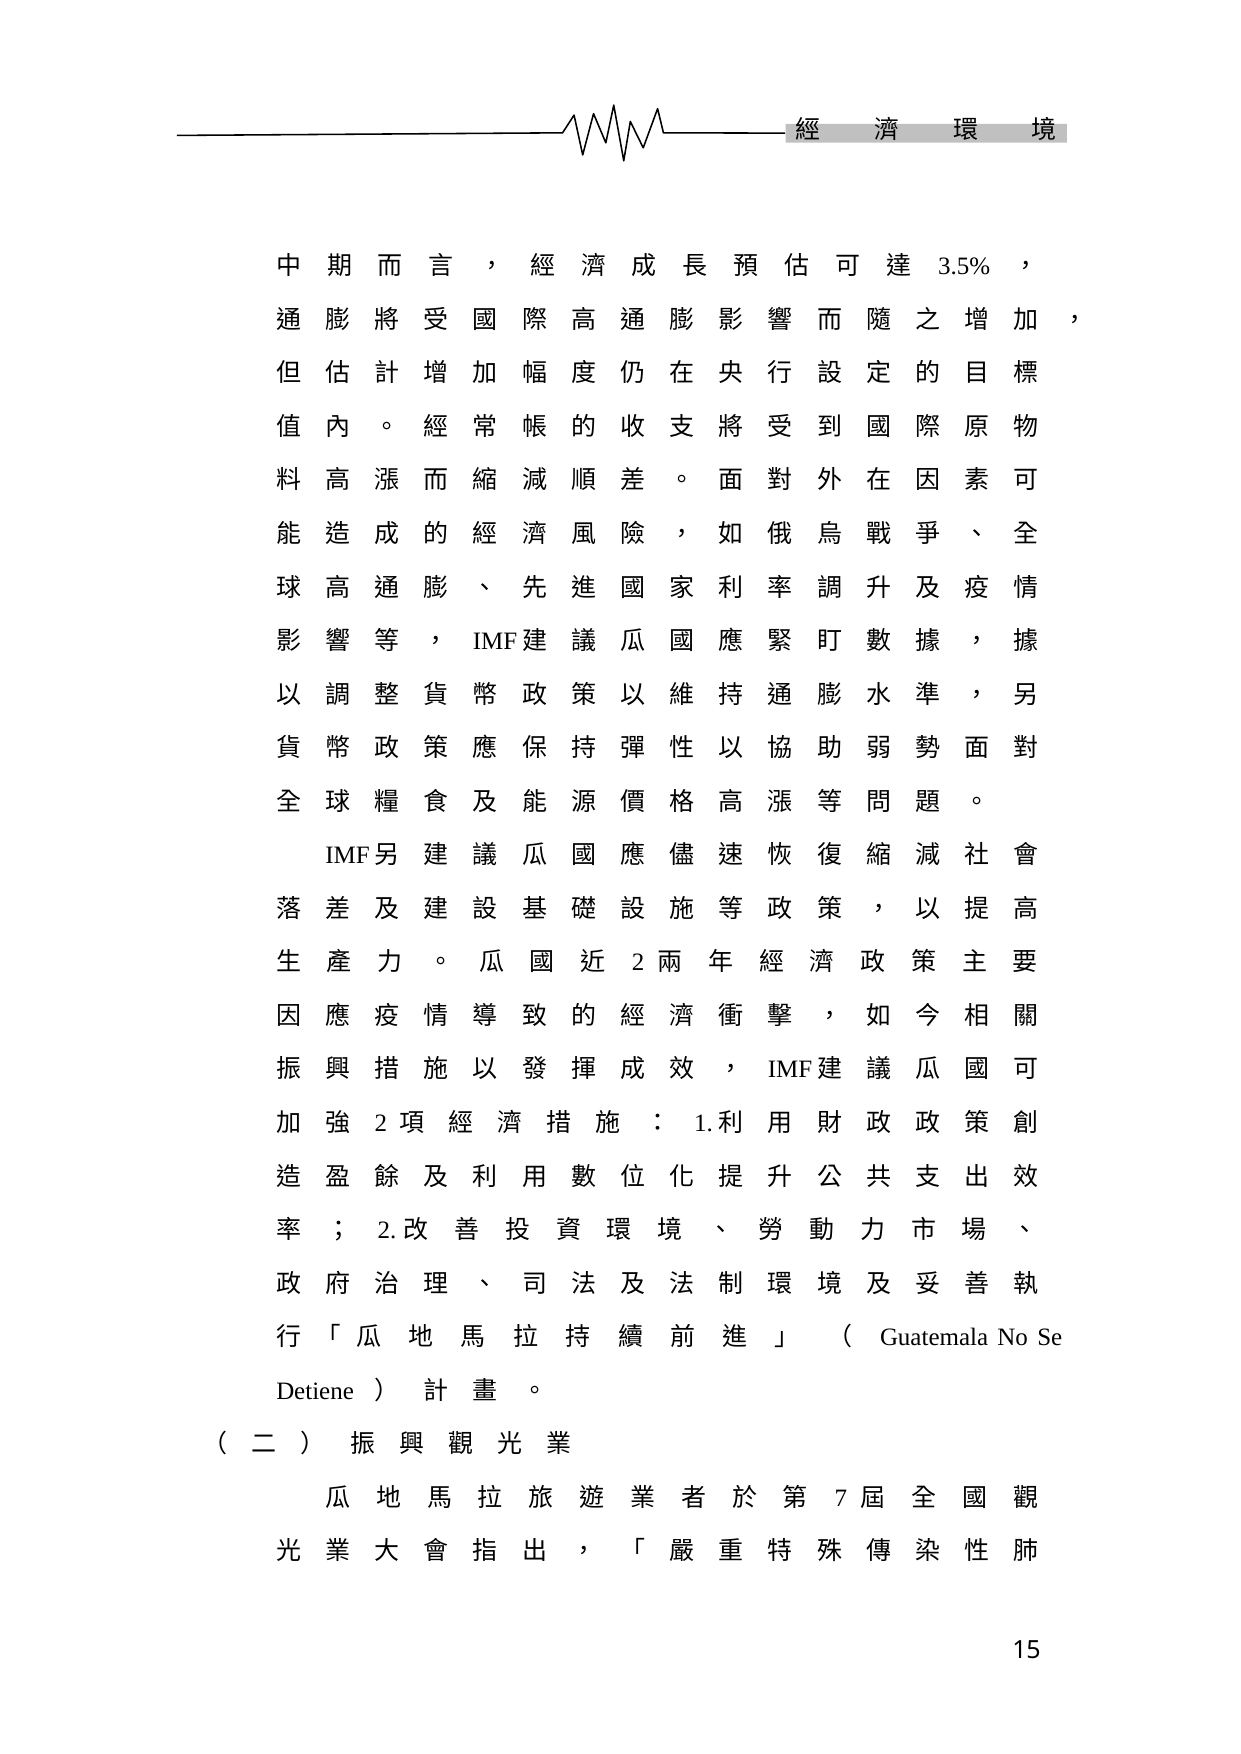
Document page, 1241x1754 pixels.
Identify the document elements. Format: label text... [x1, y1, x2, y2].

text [276, 237, 1063, 826]
text IMF另建議瓜國應儘速恢復縮減社會落差及建設基礎設施等政策，以提高生產力。瓜國近2兩年經濟政策主要因應疫情導致的經濟衝擊，如今相關振興措施以發揮成效，IMF建議瓜國可加強2項經濟措施：1.利用財政政策創造盈餘及利用數位化提升公共支出效率；2.改善投資環境、勞動力市場、政府治理、司法及法制環境及妥善執行｢瓜地馬拉持續前進」（Guatemala No Se Detiene）計畫。 [276, 826, 1063, 1415]
text （二）振興觀光業 [202, 1415, 1063, 1469]
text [276, 1469, 1063, 1576]
